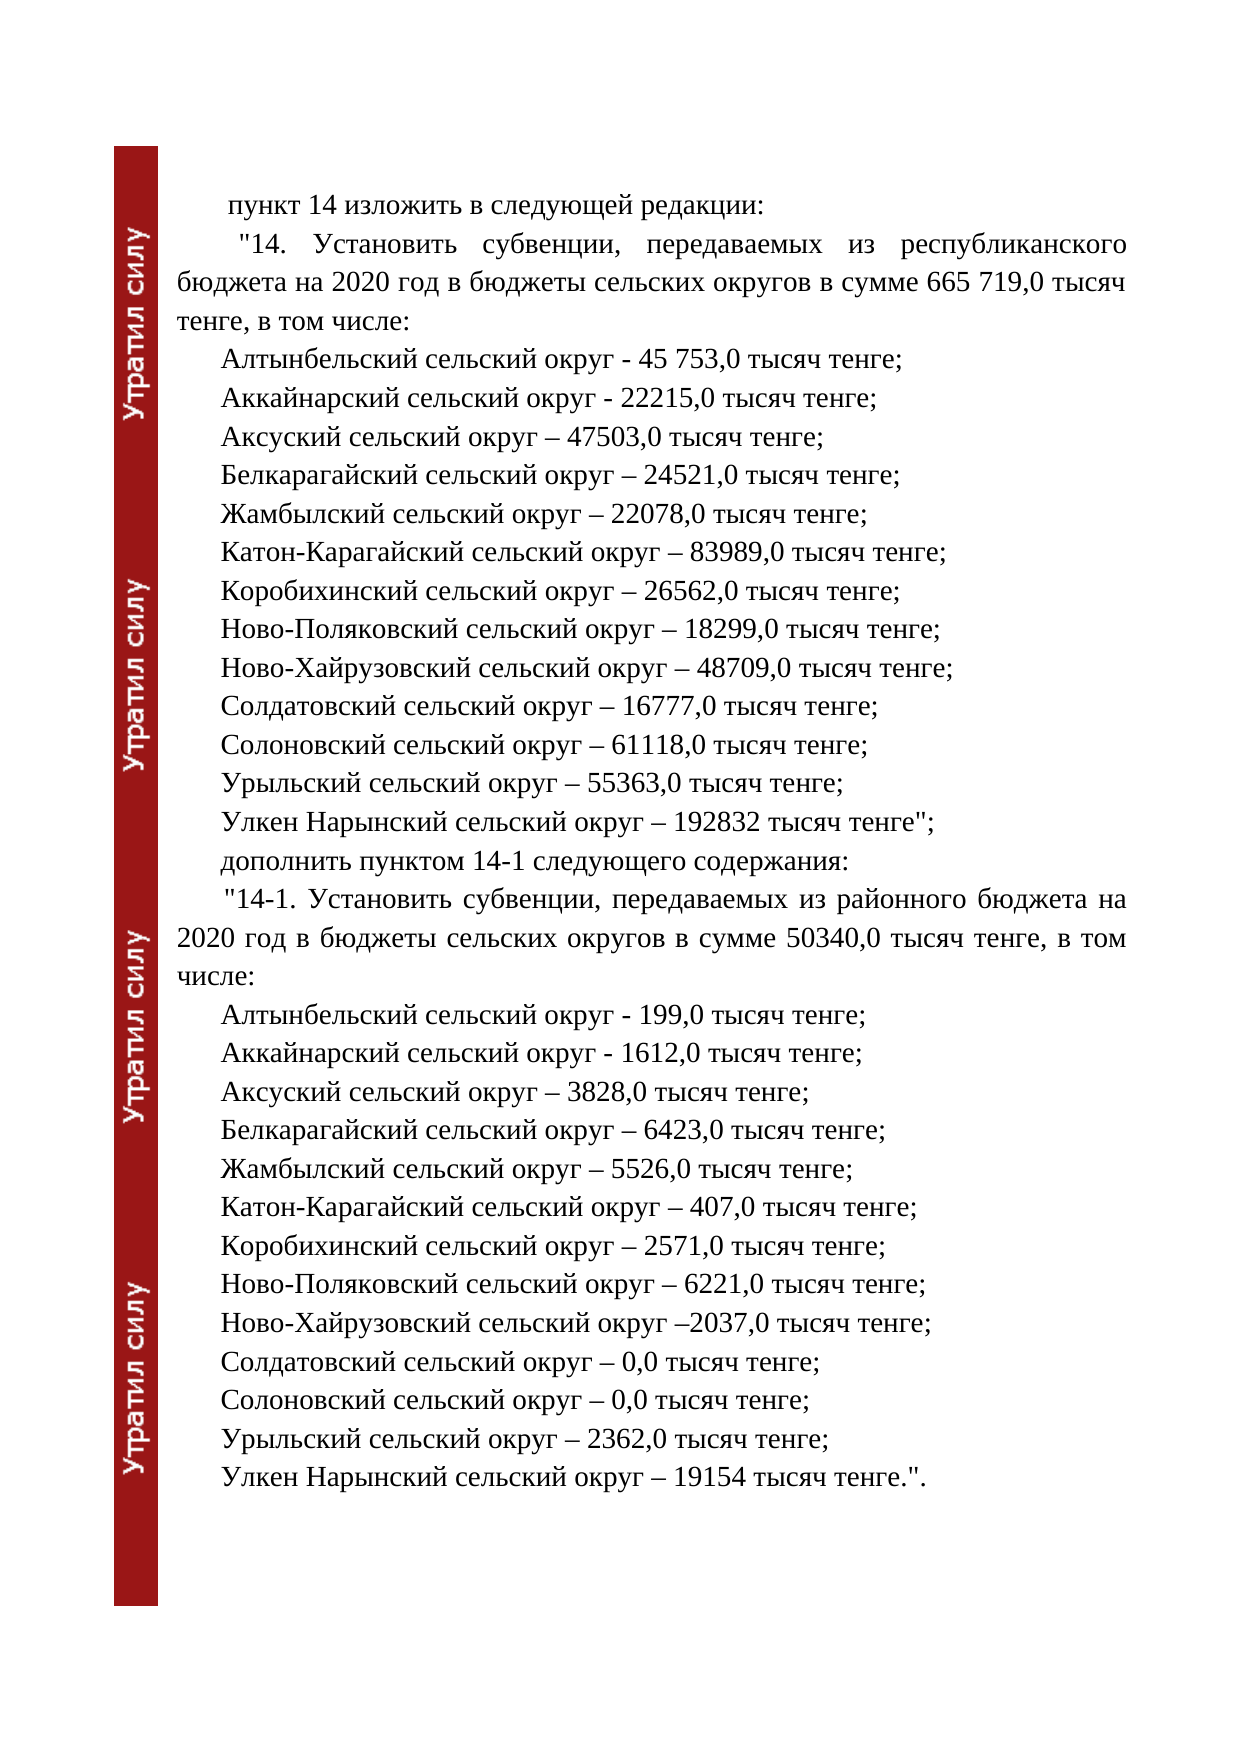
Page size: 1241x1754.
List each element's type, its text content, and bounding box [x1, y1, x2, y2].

text "14. Установить субвенции, передаваемых из республиканского бюджета на 2020 год в бюджеты сельских округов в сумме 665 719,0 тысяч тенге, в том числе: [112, 226, 1128, 337]
picture [114, 1223, 158, 1228]
text Жамбылский сельский округ – 22078,0 тысяч тенге; [112, 496, 1128, 529]
text Солоновский сельский округ – 0,0 тысяч тенге; [112, 1382, 1128, 1416]
picture [114, 1454, 158, 1459]
picture [114, 799, 158, 804]
picture [114, 491, 158, 496]
text Коробихинский сельский округ – 2571,0 тысяч тенге; [112, 1228, 1128, 1262]
text Урыльский сельский округ – 2362,0 тысяч тенге; [112, 1421, 1128, 1454]
text Улкен Нарынский сельский округ – 19154 тысяч тенге.". [112, 1459, 1128, 1493]
picture [114, 1107, 158, 1112]
text Солдатовский сельский округ – 16777,0 тысяч тенге; [112, 688, 1128, 722]
picture [114, 1493, 158, 1606]
text Катон-Карагайский сельский округ – 83989,0 тысяч тенге; [112, 534, 1128, 568]
picture [114, 838, 158, 843]
picture [114, 606, 158, 611]
text Ново-Поляковский сельский округ – 18299,0 тысяч тенге; [112, 611, 1128, 645]
text Ново-Хайрузовский сельский округ – 48709,0 тысяч тенге; [112, 650, 1128, 683]
text Солоновский сельский округ – 61118,0 тысяч тенге; [112, 727, 1128, 761]
picture [114, 1069, 158, 1074]
text Алтынбельский сельский округ - 199,0 тысяч тенге; [112, 997, 1128, 1030]
picture [114, 1146, 158, 1151]
picture [114, 568, 158, 573]
picture [114, 683, 158, 688]
text Катон-Карагайский сельский округ – 407,0 тысяч тенге; [112, 1189, 1128, 1223]
picture [114, 722, 158, 727]
picture [114, 529, 158, 534]
text Урыльский сельский округ – 55363,0 тысяч тенге; [112, 766, 1128, 799]
picture [114, 876, 158, 881]
picture [114, 146, 158, 187]
picture [114, 1262, 158, 1267]
picture [114, 452, 158, 457]
text Аксуский сельский округ – 3828,0 тысяч тенге; [112, 1074, 1128, 1107]
picture [114, 414, 158, 419]
picture [114, 221, 158, 226]
picture [114, 761, 158, 766]
picture [114, 645, 158, 650]
text Жамбылский сельский округ – 5526,0 тысяч тенге; [112, 1151, 1128, 1184]
text Алтынбельский сельский округ - 45 753,0 тысяч тенге; [112, 342, 1128, 375]
picture [114, 1416, 158, 1421]
text Белкарагайский сельский округ – 6423,0 тысяч тенге; [112, 1112, 1128, 1146]
picture [114, 337, 158, 342]
text Ново-Поляковский сельский округ – 6221,0 тысяч тенге; [112, 1267, 1128, 1300]
text Солдатовский сельский округ – 0,0 тысяч тенге; [112, 1344, 1128, 1377]
text Белкарагайский сельский округ – 24521,0 тысяч тенге; [112, 457, 1128, 491]
text Аккайнарский сельский округ - 1612,0 тысяч тенге; [112, 1035, 1128, 1069]
picture [114, 1030, 158, 1035]
text пункт 14 изложить в следующей редакции: [112, 187, 1128, 221]
text Ново-Хайрузовский сельский округ –2037,0 тысяч тенге; [112, 1305, 1128, 1339]
picture [114, 1339, 158, 1344]
text "14-1. Установить субвенции, передаваемых из районного бюджета на 2020 год в бюджеты сельских округов в сумме 50340,0 тысяч тенге, в том числе: [112, 881, 1128, 992]
text Коробихинский сельский округ – 26562,0 тысяч тенге; [112, 573, 1128, 606]
picture [114, 1300, 158, 1305]
text Аксуский сельский округ – 47503,0 тысяч тенге; [112, 419, 1128, 452]
picture [114, 1184, 158, 1189]
text Улкен Нарынский сельский округ – 192832 тысяч тенге"; [112, 804, 1128, 838]
picture [114, 992, 158, 997]
text Аккайнарский сельский округ - 22215,0 тысяч тенге; [112, 380, 1128, 414]
picture [114, 1377, 158, 1382]
text дополнить пунктом 14-1 следующего содержания: [112, 843, 1128, 876]
picture [114, 375, 158, 380]
